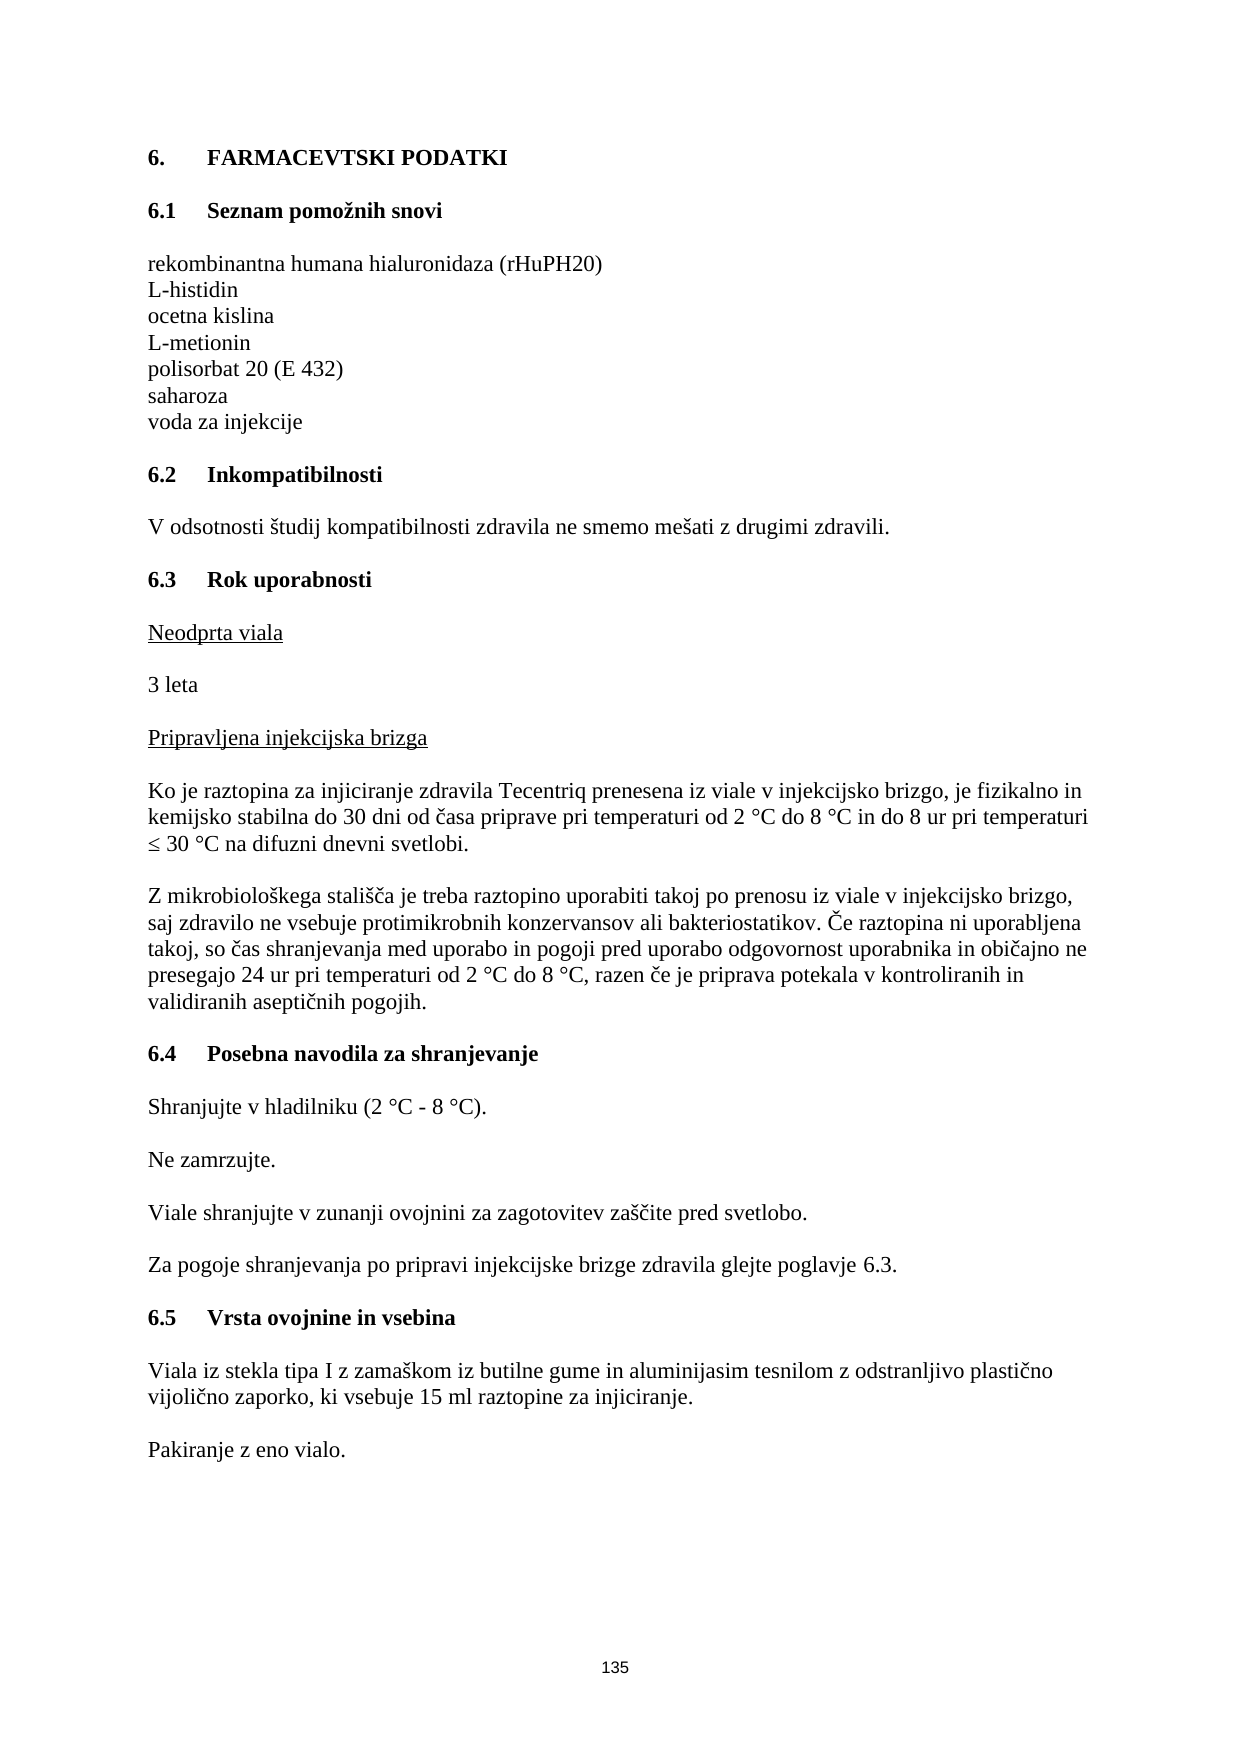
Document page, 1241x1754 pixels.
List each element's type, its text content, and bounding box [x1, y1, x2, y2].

text polisorbat 20 [148, 355, 1092, 382]
text L-histidin [148, 276, 1092, 303]
text L-metionin [148, 329, 1092, 355]
text 6. FARMACEVTSKI PODATKI [148, 144, 1092, 171]
text 6.1 Seznam pomožnih snovi [148, 197, 1092, 223]
text Viala iz stekla tipa I z zamaškom iz butilne gume in aluminijasim tesnilom z odstranljivo plastično vijolično zaporko, ki vsebuje 15 ml raztopine za injiciranje. [148, 1357, 1092, 1409]
text Pakiranje z eno vialo. [148, 1436, 1092, 1462]
text Ko je raztopina za injiciranje zdravila Tecentriq prenesena iz viale v injekcijsko brizgo, je fizikalno in kemijsko stabilna do 30 dni od časa priprave pri temperaturi od 2 °C do 8 °C in do 8 ur pri temperaturi ≤ 30 °C na difuzni dnevni svetlobi. [148, 777, 1092, 856]
text Shranjujte v hladilniku (2 °C - 8 °C). [148, 1093, 1092, 1119]
text Za pogoje shranjevanja po pripravi injekcijske brizge zdravila glejte poglavje 6.3. [148, 1251, 1092, 1278]
text Neodprta viala [148, 619, 1092, 645]
text voda za injekcije [148, 408, 1092, 434]
text 6.2 Inkompatibilnosti [148, 461, 1092, 487]
text Z mikrobiološkega stališča je treba raztopino uporabiti takoj po prenosu iz viale v injekcijsko brizgo, saj zdravilo ne vsebuje protimikrobnih konzervansov ali bakteriostatikov. Če raztopina ni uporabljena takoj, so čas shranjevanja med uporabo in pogoji pred uporabo odgovornost uporabnika in običajno ne presegajo 24 ur pri temperaturi od 2 °C do 8 °C, razen če je priprava potekala v kontroliranih in validiranih aseptičnih pogojih. [148, 882, 1092, 1014]
text saharoza [148, 382, 1092, 408]
text 3 leta [148, 672, 1092, 698]
text 6.3 Rok uporabnosti [148, 566, 1092, 592]
text V odsotnosti študij kompatibilnosti zdravila ne smemo mešati z drugimi zdravili. [148, 513, 1092, 540]
text 6.4 Posebna navodila za shranjevanje [148, 1041, 1092, 1067]
text Viale shranjujte v zunanji ovojnini za zagotovitev zaščite pred svetlobo. [148, 1199, 1092, 1225]
text 6.5 Vrsta ovojnine in vsebina [148, 1304, 1092, 1330]
text Pripravljena injekcijska brizga [148, 724, 1092, 751]
text ocetna kislina [148, 303, 1092, 329]
text rekombinantna humana hialuronidaza (rHuPH20) [148, 250, 1092, 276]
text Ne zamrzujte. [148, 1146, 1092, 1172]
